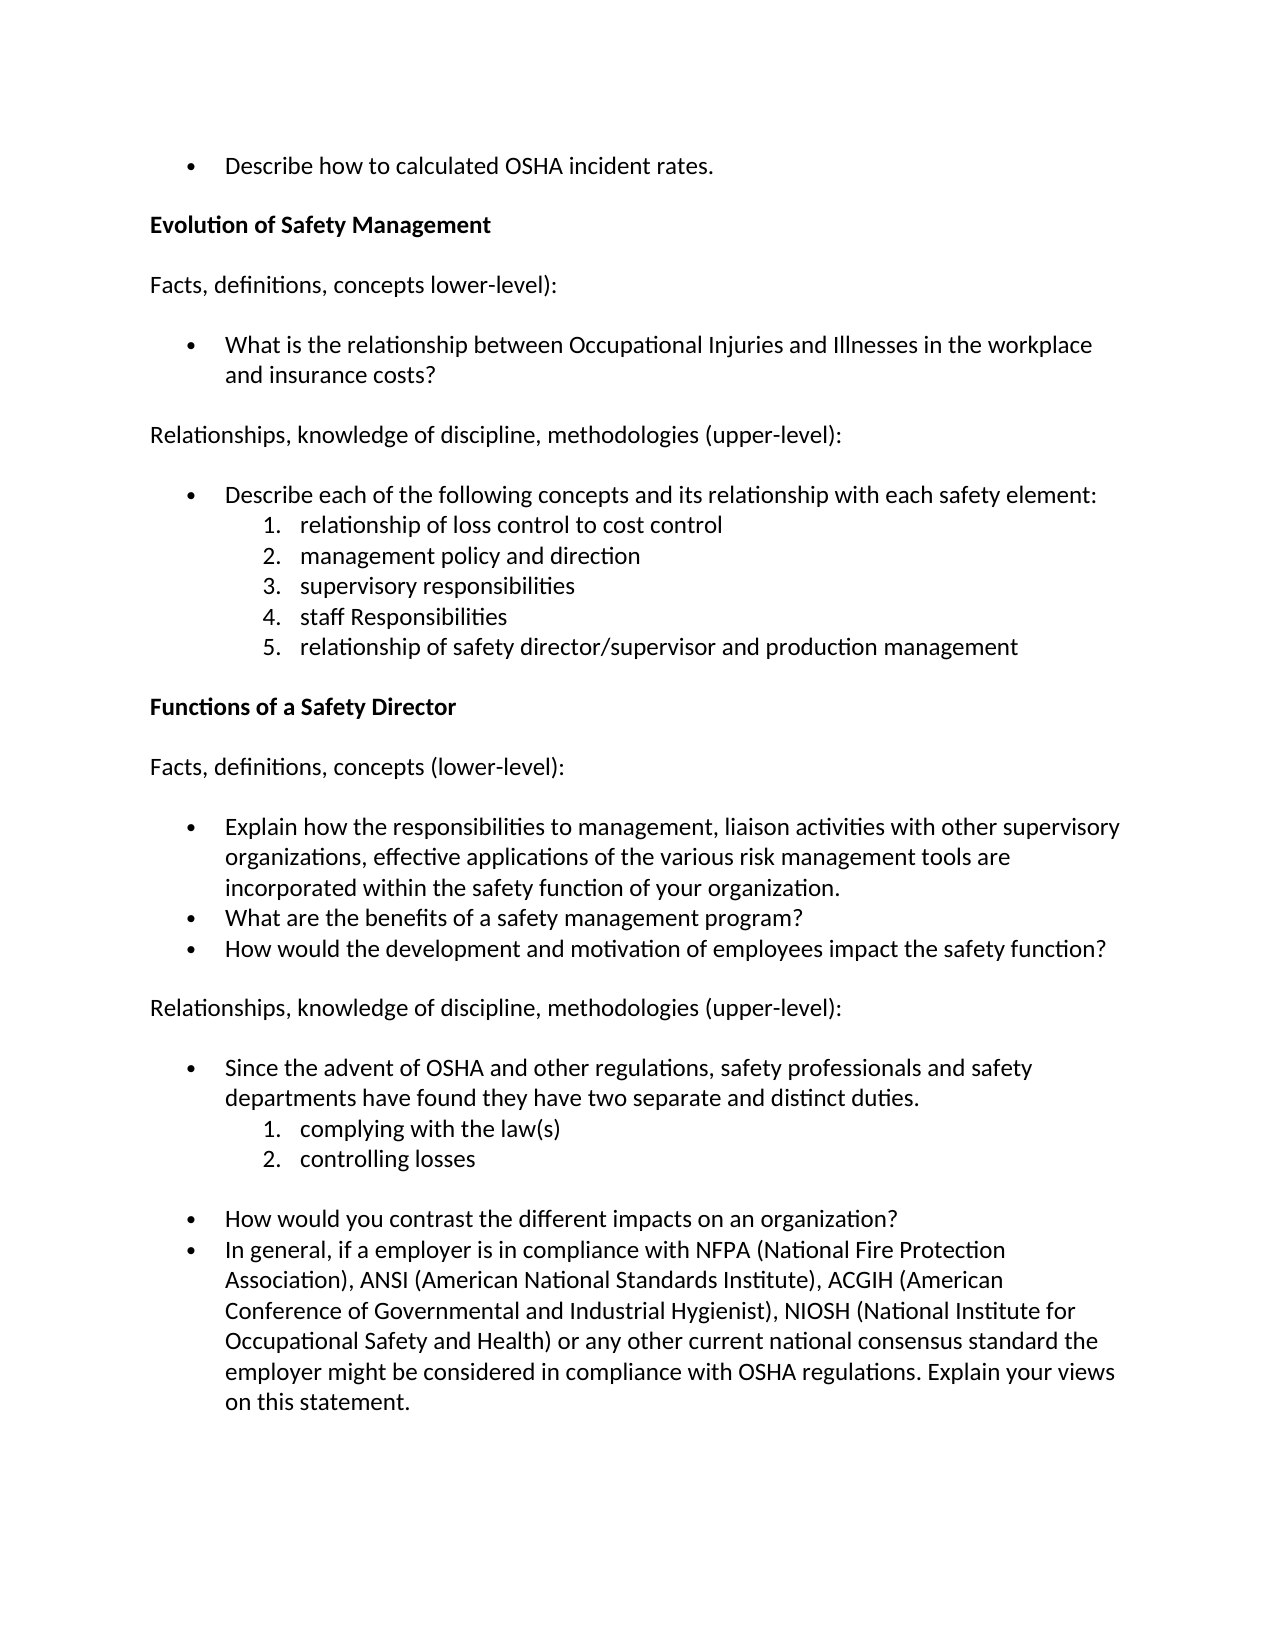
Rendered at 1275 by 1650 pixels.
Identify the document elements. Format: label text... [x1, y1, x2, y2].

text Relationships, knowledge of discipline, methodologies (upper-level): [150, 419, 1125, 450]
list controlling losses [262, 1144, 1125, 1174]
text Evolution of Safety Management [150, 210, 1125, 240]
list relationship of loss control to cost control [262, 509, 1125, 540]
list management policy and direction [262, 540, 1125, 571]
list staff Responsibilities [262, 601, 1125, 632]
text Facts, definitions, concepts lower-level): [150, 269, 1125, 300]
list How would the development and motivation of employees impact the safety function? [187, 933, 1125, 963]
list What are the benefits of a safety management program? [187, 902, 1125, 933]
list Explain how the responsibilities to management, liaison activities with other supervisory organizations, effective applications of the various risk management tools are incorporated within the safety function of your organization. [187, 811, 1125, 902]
list supervisory responsibilities [262, 571, 1125, 601]
list Describe how to calculated OSHA incident rates. [187, 150, 1125, 181]
list relationship of safety director/supervisor and production management [262, 632, 1125, 662]
list How would you contrast the different impacts on an organization? [187, 1203, 1125, 1234]
text Functions of a Safety Director [150, 691, 1125, 722]
list Since the advent of OSHA and other regulations, safety professionals and safety departments have found they have two separate and distinct duties. [187, 1052, 1125, 1113]
list complying with the law(s) [262, 1113, 1125, 1144]
text Facts, definitions, concepts (lower-level): [150, 751, 1125, 781]
list What is the relationship between Occupational Injuries and Illnesses in the workplace and insurance costs? [187, 329, 1125, 390]
list In general, if a employer is in compliance with NFPA (National Fire Protection Association), ANSI (American National Standards Institute), ACGIH (American Conference of Governmental and Industrial Hygienist), NIOSH (National Institute for Occupational Safety and Health) or any other current national consensus standard the employer might be considered in compliance with OSHA regulations. Explain your views on this statement. [187, 1234, 1125, 1417]
text Relationships, knowledge of discipline, methodologies (upper-level): [150, 992, 1125, 1023]
list Describe each of the following concepts and its relationship with each safety element: [187, 479, 1125, 509]
